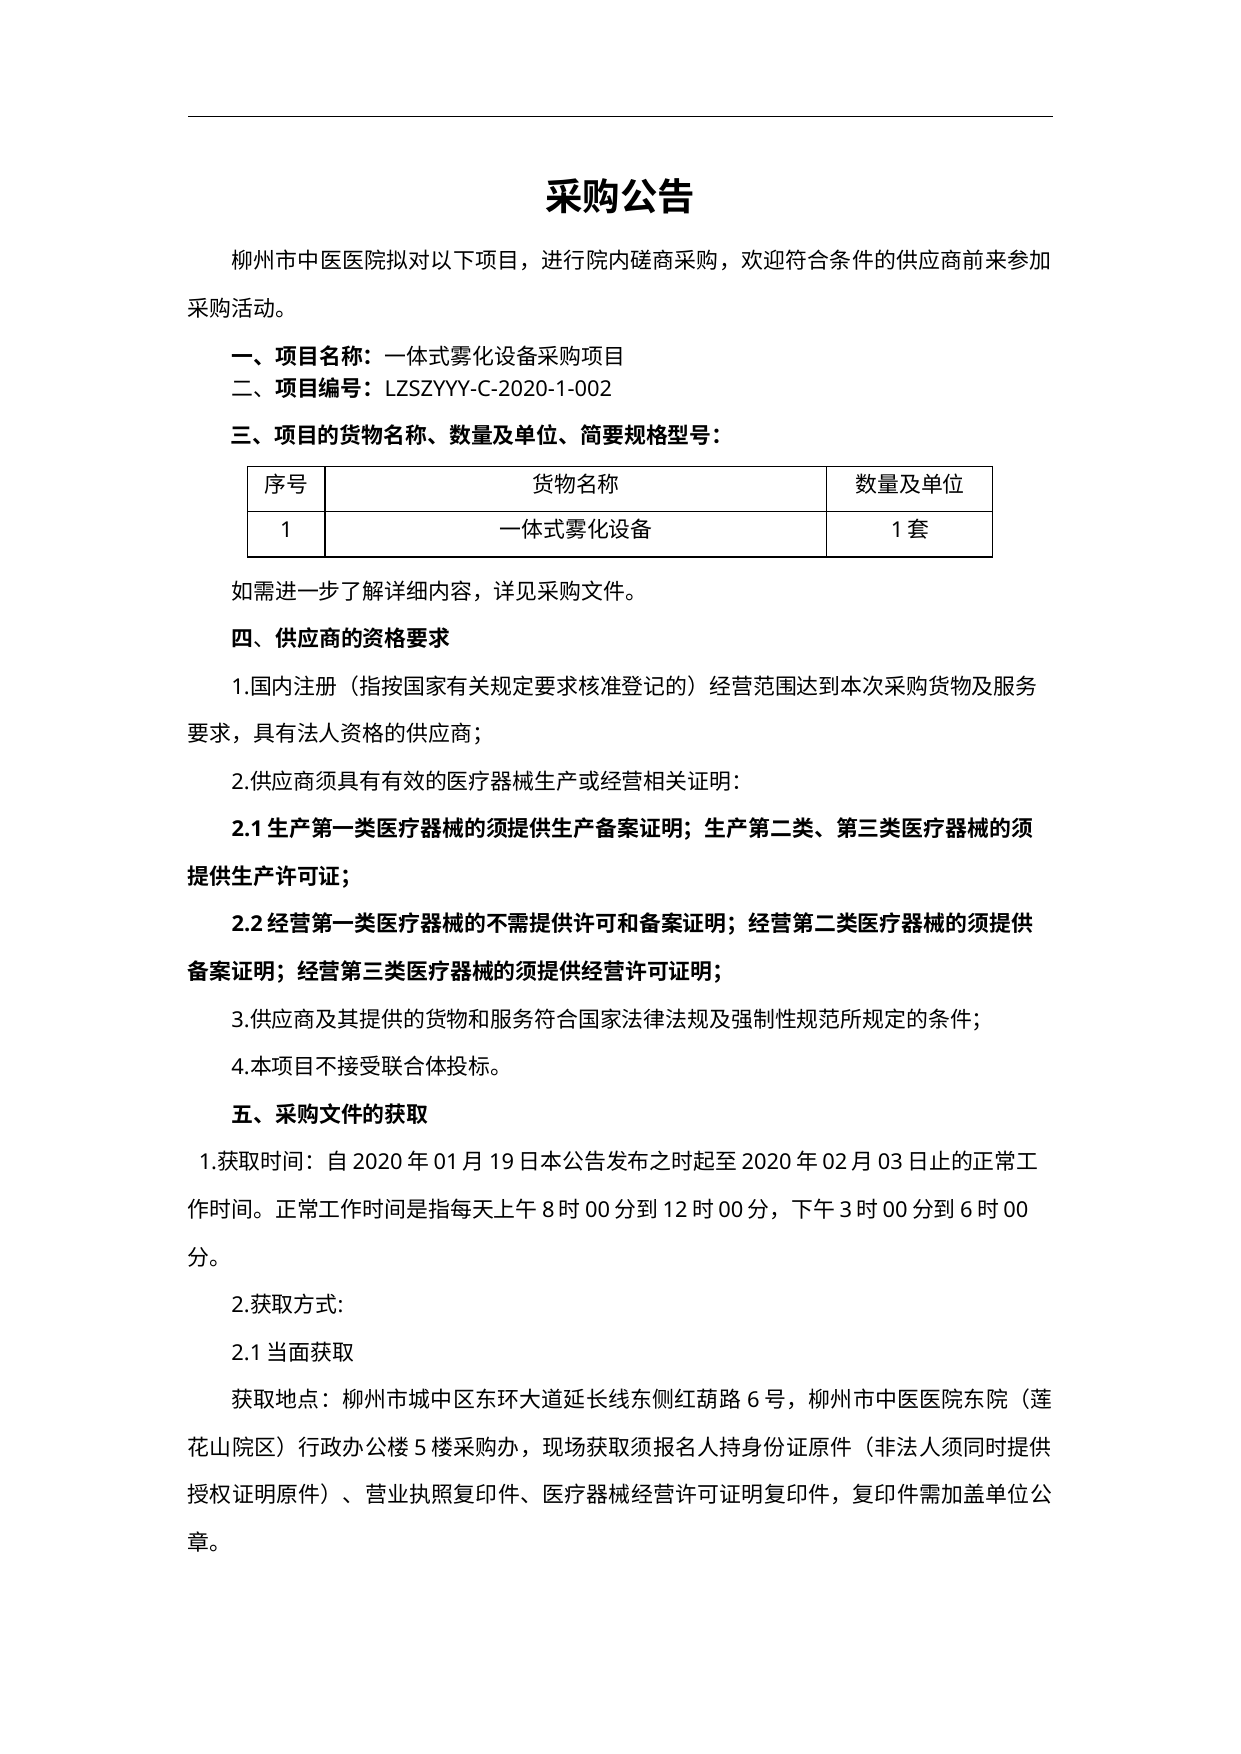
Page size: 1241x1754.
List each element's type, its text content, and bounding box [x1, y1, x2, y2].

text 2.供应商须具有有效的医疗器械生产或经营相关证明： [187, 764, 1053, 796]
table_header 货物名称 [326, 467, 826, 511]
text 4.本项目不接受联合体投标。 [187, 1049, 1053, 1081]
text 2.1生产第一类医疗器械的须提供生产备案证明；生产第二类、第三类医疗器械的须提供生产许可证； [187, 811, 1053, 891]
text 2.获取方式: [187, 1287, 1053, 1319]
text 1.国内注册（指按国家有关规定要求核准登记的）经营范围达到本次采购货物及服务要求，具有法人资格的供应商； [187, 669, 1053, 748]
text 一、项目名称：一体式雾化设备采购项目 [187, 338, 1053, 371]
text 2.1当面获取 [187, 1334, 1053, 1366]
text 2.2经营第一类医疗器械的不需提供许可和备案证明；经营第二类医疗器械的须提供备案证明；经营第三类医疗器械的须提供经营许可证明； [187, 906, 1053, 986]
text 1.获取时间：自2020年01月19日本公告发布之时起至2020年02月03日止的正常工作时间。正常工作时间是指每天上午8时00分到12时00分，下午3时00分到6时00分。 [187, 1144, 1053, 1271]
text 3.供应商及其提供的货物和服务符合国家法律法规及强制性规范所规定的条件； [187, 1002, 1053, 1033]
table_cell 1套 [827, 512, 992, 556]
table_header 序号 [248, 467, 324, 511]
text 二、项目编号：LZSZYYY-C-2020-1-002 [187, 371, 1053, 402]
text 如需进一步了解详细内容，详见采购文件。 [187, 574, 1053, 605]
text 三、项目的货物名称、数量及单位、简要规格型号： [187, 418, 1053, 450]
text 四、供应商的资格要求 [187, 621, 1053, 653]
text 柳州市中医医院拟对以下项目，进行院内磋商采购，欢迎符合条件的供应商前来参加采购活动。 [187, 243, 1053, 322]
table_cell 1 [248, 512, 324, 556]
text 获取地点：柳州市城中区东环大道延长线东侧红葫路6号，柳州市中医医院东院（莲花山院区）行政办公楼5楼采购办，现场获取须报名人持身份证原件（非法人须同时提供授权证明原件）、营业执照复印件、医疗器械经营许可证明复印件，复印件需加盖单位公章。 [187, 1382, 1053, 1557]
table_header 数量及单位 [827, 467, 992, 511]
subtitle 采购公告 [187, 162, 1053, 227]
text 五、采购文件的获取 [187, 1097, 1053, 1128]
table_cell 一体式雾化设备 [326, 512, 826, 556]
